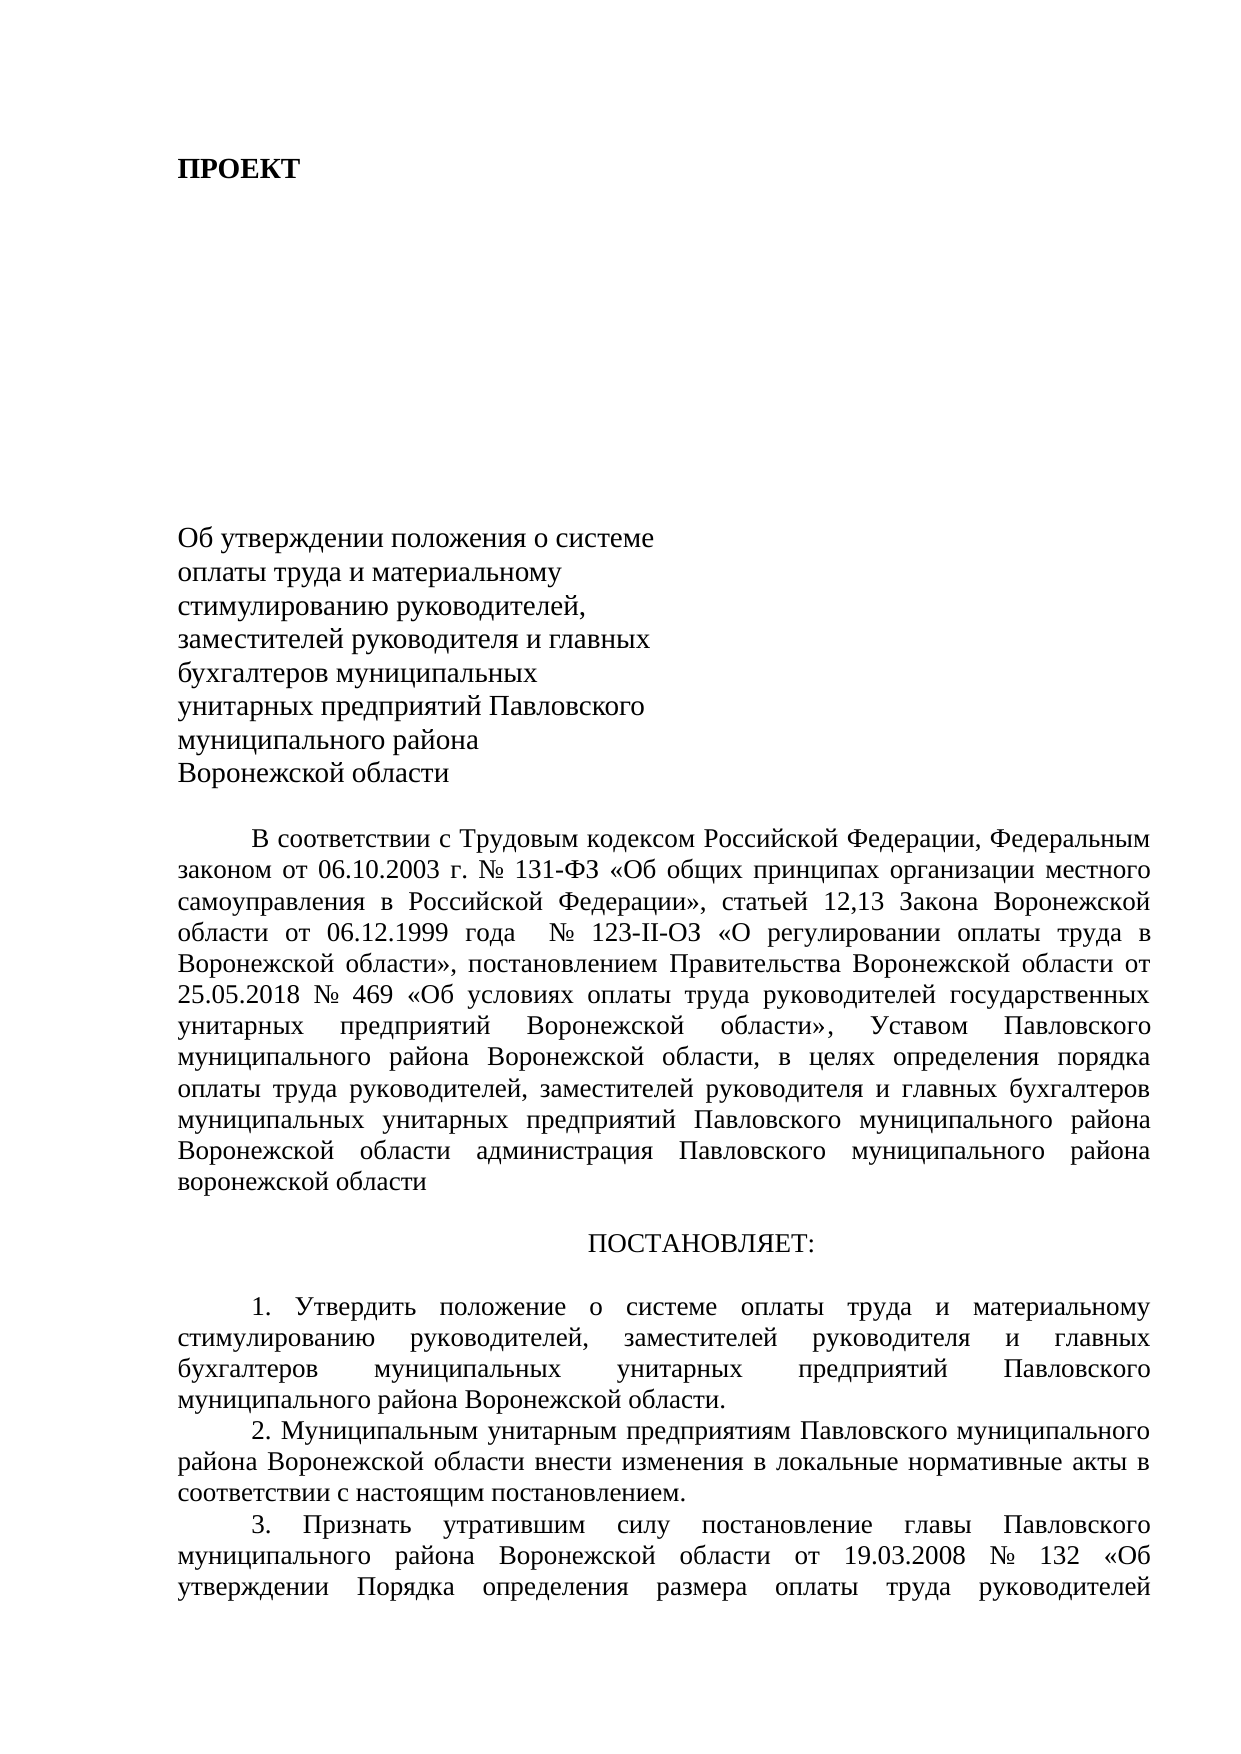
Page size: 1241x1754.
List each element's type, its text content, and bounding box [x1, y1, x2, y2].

text В соответствии с Трудовым кодексом Российской Федерации, Федеральным законом от 06.10.2003 г. № 131-ФЗ «Об общих принципах организации местного самоуправления в Российской Федерации», статьей 12,13 Закона Воронежской области от 06.12.1999 года № 123-II-ОЗ «О регулировании оплаты труда в Воронежской области», постановлением Правительства Воронежской области от 25.05.2018 № 469 «Об условиях оплаты труда руководителей государственных унитарных предприятий Воронежской области», Уставом Павловского муниципального района Воронежской области, в целях определения порядка оплаты труда руководителей, заместителей руководителя и главных бухгалтеров муниципальных унитарных предприятий Павловского муниципального района Воронежской области администрация Павловского муниципального района воронежской области [177, 822, 1152, 1196]
text 1. Утвердить положение о системе оплаты труда и материальному стимулированию руководителей, заместителей руководителя и главных бухгалтеров муниципальных унитарных предприятий Павловского муниципального района Воронежской области. [177, 1290, 1152, 1414]
title Об утверждении положения о системе оплаты труда и материальному стимулированию руководителей, заместителей руководителя и главных бухгалтеров муниципальных унитарных предприятий Павловского муниципального района [177, 521, 679, 755]
title ПРОЕКТ [177, 152, 679, 185]
title Воронежской области [177, 755, 679, 789]
text ПОСТАНОВЛЯЕТ: [177, 1227, 1152, 1258]
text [177, 1508, 1152, 1601]
text 2. Муниципальным унитарным предприятиям Павловского муниципального района Воронежской области внести изменения в локальные нормативные акты в соответствии с настоящим постановлением. [177, 1414, 1152, 1508]
